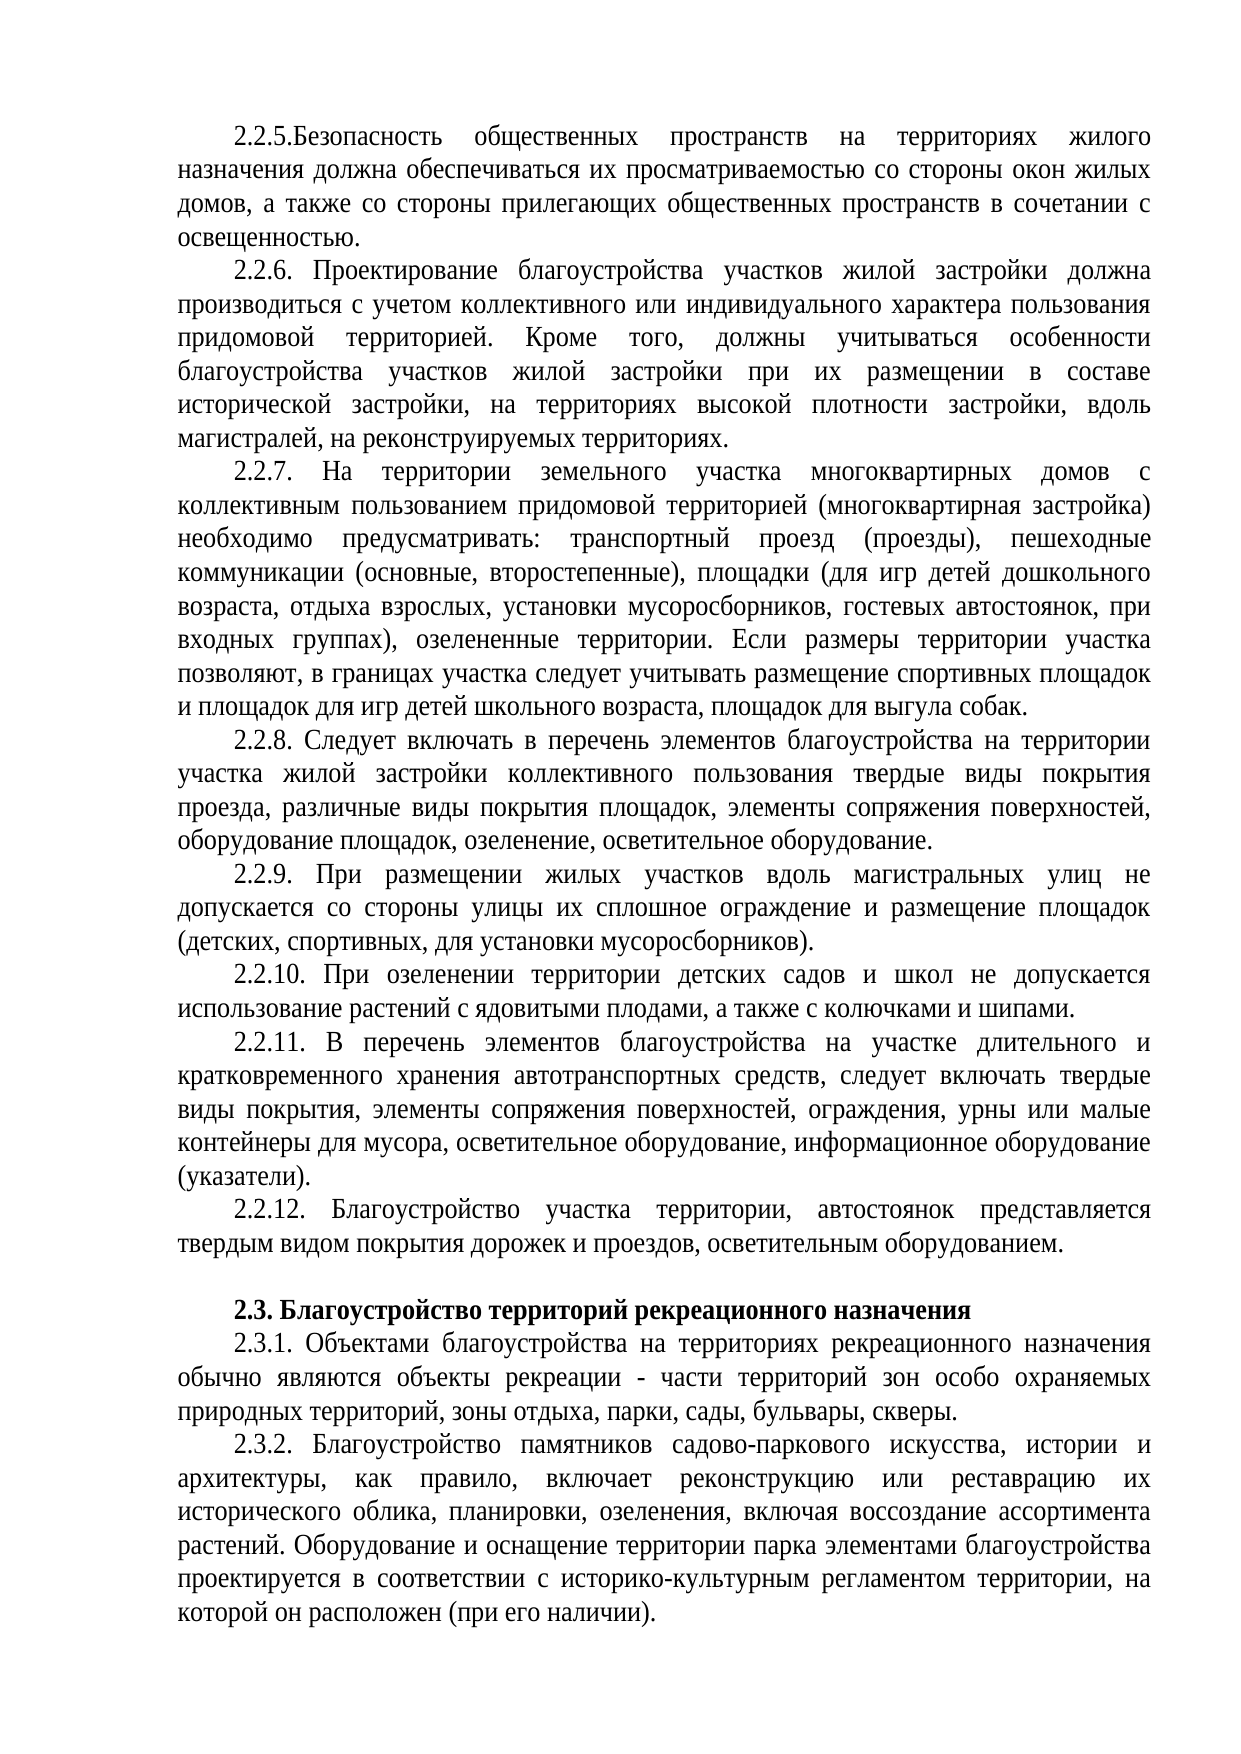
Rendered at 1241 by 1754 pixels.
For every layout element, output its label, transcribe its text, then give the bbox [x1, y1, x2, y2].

text 2.2.9. При размещении жилых участков вдоль магистральных улиц не допускается со стороны улицы их сплошное ограждение и размещение площадок (детских, спортивных, для установки мусоросборников). [177, 856, 1152, 957]
text 2.3.2. Благоустройство памятников садово-паркового искусства, истории и архитектуры, как правило, включает реконструкцию или реставрацию их исторического облика, планировки, озеленения, включая воссоздание ассортимента растений. Оборудование и оснащение территории парка элементами благоустройства проектируется в соответствии с историко-культурным регламентом территории, на которой он расположен (при его наличии). [177, 1426, 1152, 1627]
text 2.2.7. На территории земельного участка многоквартирных домов с коллективным пользованием придомовой территорией (многоквартирная застройка) необходимо предусматривать: транспортный проезд (проезды), пешеходные коммуникации (основные, второстепенные), площадки (для игр детей дошкольного возраста, отдыха взрослых, установки мусоросборников, гостевых автостоянок, при входных группах), озелененные территории. Если размеры территории участка позволяют, в границах участка следует учитывать размещение спортивных площадок и площадок для игр детей школьного возраста, площадок для выгула собак. [177, 453, 1152, 722]
text 2.3.1. Объектами благоустройства на территориях рекреационного назначения обычно являются объекты рекреации - части территорий зон особо охраняемых природных территорий, зоны отдыха, парки, сады, бульвары, скверы. [177, 1326, 1152, 1426]
text 2.2.12. Благоустройство участка территории, автостоянок представляется твердым видом покрытия дорожек и проездов, осветительным оборудованием. [177, 1191, 1152, 1258]
text 2.2.6. Проектирование благоустройства участков жилой застройки должна производиться с учетом коллективного или индивидуального характера пользования придомовой территорией. Кроме того, должны учитываться особенности благоустройства участков жилой застройки при их размещении в составе исторической застройки, на территориях высокой плотности застройки, вдоль магистралей, на реконструируемых территориях. [177, 252, 1152, 453]
text 2.2.10. При озеленении территории детских садов и школ не допускается использование растений с ядовитыми плодами, а также с колючками и шипами. [177, 957, 1152, 1024]
text 2.3. Благоустройство территорий рекреационного назначения [177, 1292, 1152, 1326]
text 2.2.5.Безопасность общественных пространств на территориях жилого назначения должна обеспечиваться их просматриваемостью со стороны окон жилых домов, а также со стороны прилегающих общественных пространств в сочетании с освещенностью. [177, 118, 1152, 252]
text 2.2.8. Следует включать в перечень элементов благоустройства на территории участка жилой застройки коллективного пользования твердые виды покрытия проезда, различные виды покрытия площадок, элементы сопряжения поверхностей, оборудование площадок, озеленение, осветительное оборудование. [177, 722, 1152, 856]
text 2.2.11. В перечень элементов благоустройства на участке длительного и кратковременного хранения автотранспортных средств, следует включать твердые виды покрытия, элементы сопряжения поверхностей, ограждения, урны или малые контейнеры для мусора, осветительное оборудование, информационное оборудование (указатели). [177, 1024, 1152, 1191]
